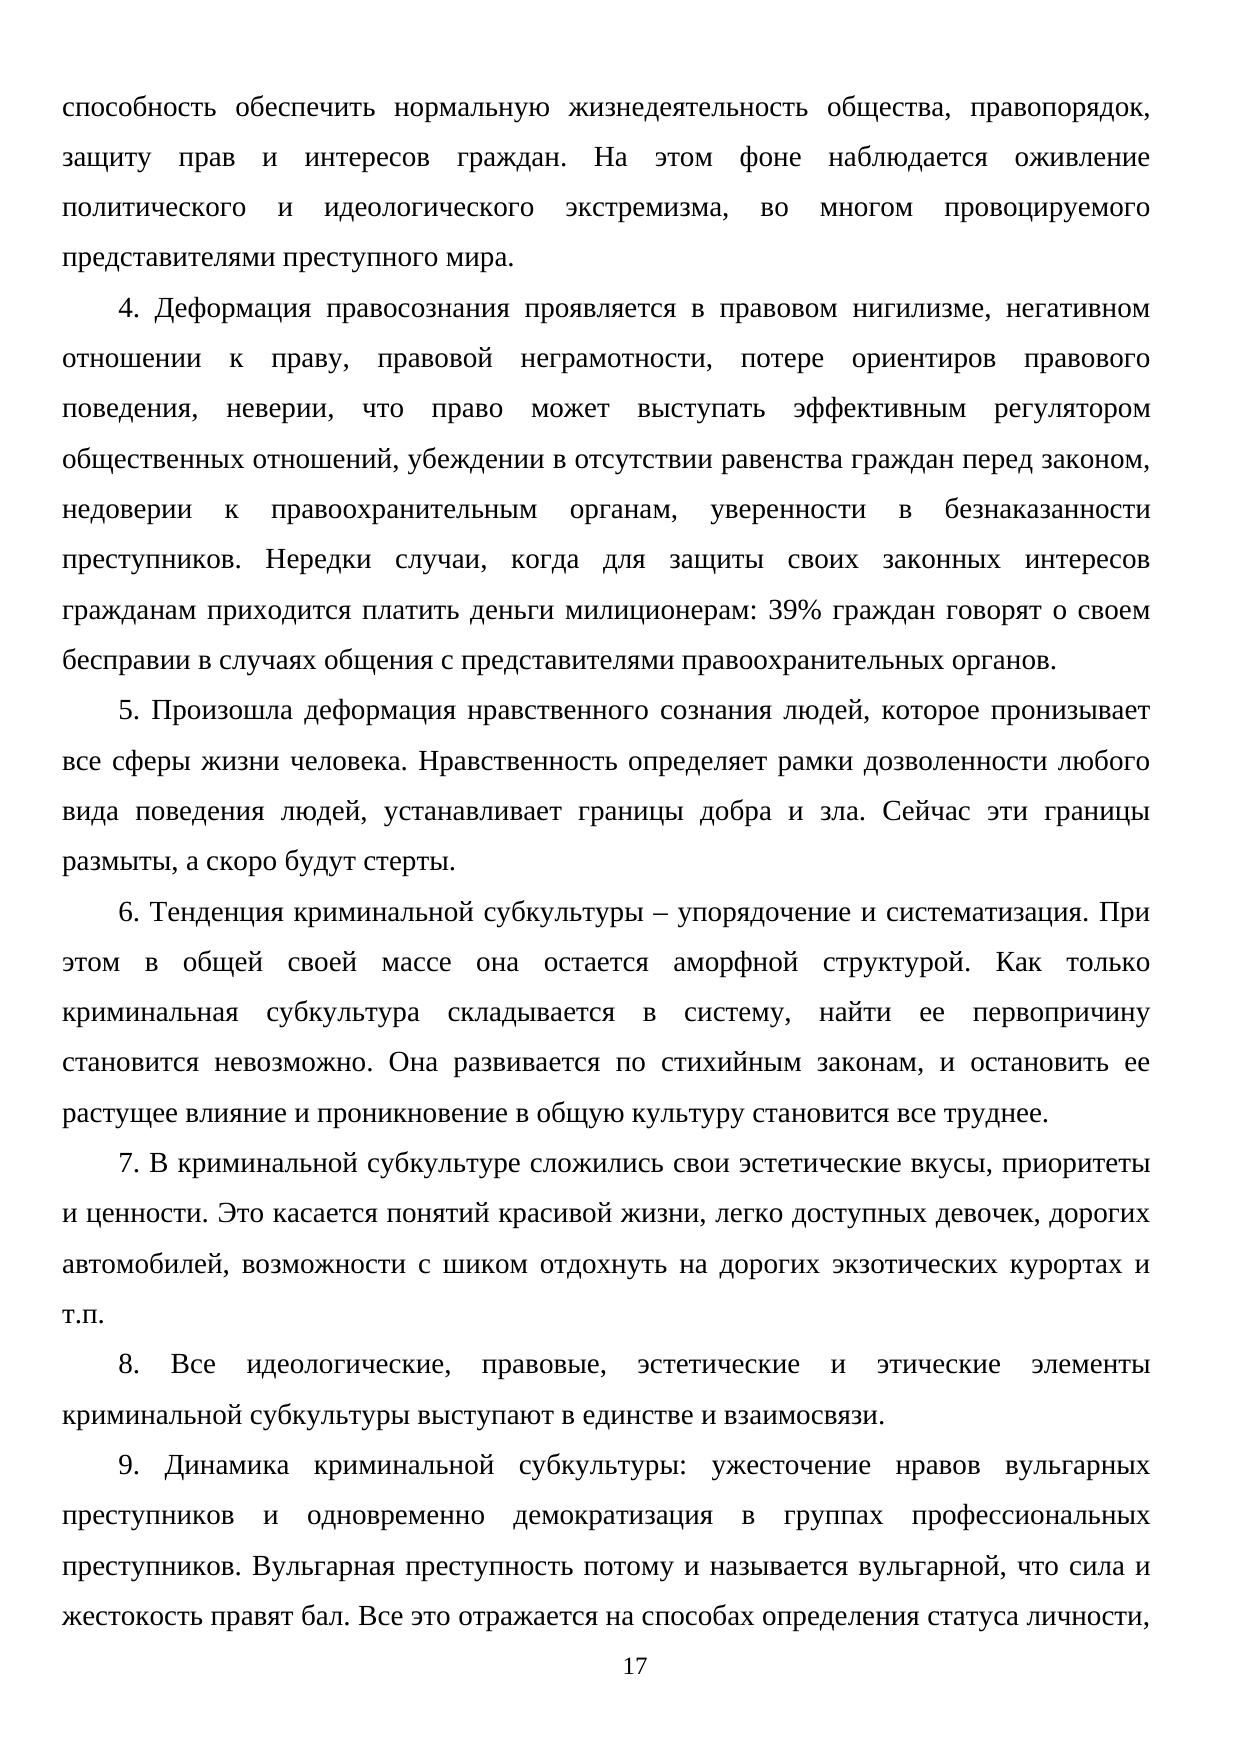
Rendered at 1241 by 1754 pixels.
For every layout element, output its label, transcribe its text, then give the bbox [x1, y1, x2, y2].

text 6. Тенденция криминальной субкультуры – упорядочение и систематизация. При этом в общей своей массе она остается аморфной структурой. Как только криминальная субкультура складывается в систему, найти ее первопричину становится невозможно. Она развивается по стихийным законам, и остановить ее растущее влияние и проникновение в общую культуру становится все труднее. [62, 894, 1152, 1128]
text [62, 1447, 1152, 1632]
text 7. В криминальной субкультуре сложились свои эстетические вкусы, приоритеты и ценности. Это касается понятий красивой жизни, легко доступных девочек, дорогих автомобилей, возможности с шиком отдохнуть на дорогих экзотических курортах и т.п. [62, 1145, 1152, 1330]
text 4. Деформация правосознания проявляется в правовом нигилизме, негативном отношении к праву, правовой неграмотности, потере ориентиров правового поведения, неверии, что право может выступать эффективным регулятором общественных отношений, убеждении в отсутствии равенства граждан перед законом, недоверии к правоохранительным органам, уверенности в безнаказанности преступников. Нередки случаи, когда для защиты своих законных интересов гражданам приходится платить деньги милиционерам: 39% граждан говорят о своем бесправии в случаях общения с представителями правоохранительных органов. [62, 290, 1152, 676]
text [62, 89, 1152, 273]
text 5. Произошла деформация нравственного сознания людей, которое пронизывает все сферы жизни человека. Нравственность определяет рамки дозволенности любого вида поведения людей, устанавливает границы добра и зла. Сейчас эти границы размыты, а скоро будут стерты. [62, 692, 1152, 877]
text 8. Все идеологические, правовые, эстетические и этические элементы криминальной субкультуры выступают в единстве и взаимосвязи. [62, 1346, 1152, 1430]
